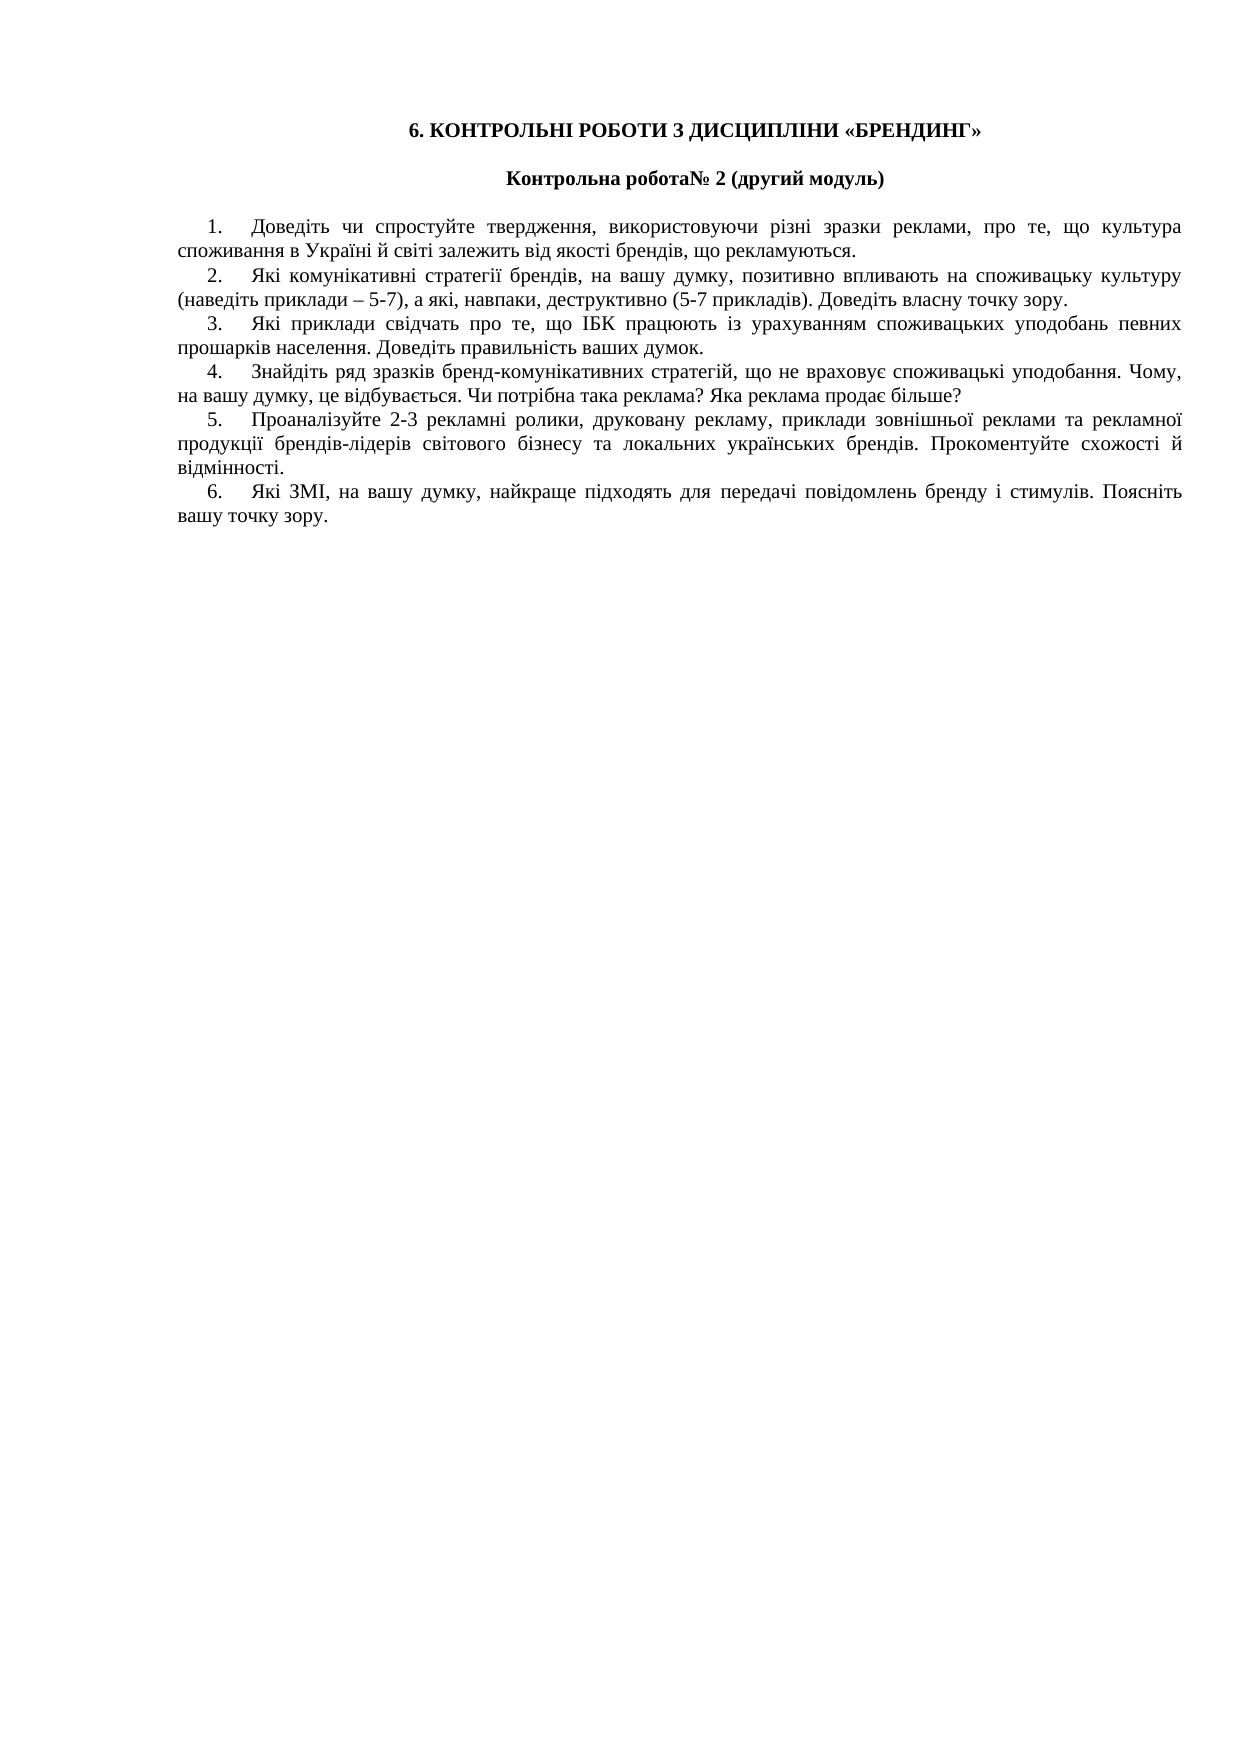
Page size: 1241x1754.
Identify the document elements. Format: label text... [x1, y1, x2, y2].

list Доведіть чи спростуйте твердження, використовуючи різні зразки реклами, про те, що культура споживання в Україні й світі залежить від якості брендів, що рекламуються. [177, 214, 1183, 262]
list Які ЗМІ, на вашу думку, найкраще підходять для передачі повідомлень бренду і стимулів. Поясніть вашу точку зору. [177, 479, 1183, 527]
list Проаналізуйте 2-3 рекламні ролики, друковану рекламу, приклади зовнішньої реклами та рекламної продукції брендів-лідерів світового бізнесу та локальних українських брендів. Прокоментуйте схожості й відмінності. [177, 407, 1183, 479]
list Знайдіть ряд зразків бренд-комунікативних стратегій, що не враховує споживацькі уподобання. Чому, на вашу думку, це відбувається. Чи потрібна така реклама? Яка реклама продає більше? [177, 359, 1183, 407]
text Контрольна робота№ 2 (другий модуль) [177, 166, 1183, 190]
list Які приклади свідчать про те, що ІБК працюють із урахуванням споживацьких уподобань певних прошарків населення. Доведіть правильність ваших думок. [177, 311, 1183, 359]
text 6. КОНТРОЛЬНІ РОБОТИ З ДИСЦИПЛІНИ «БРЕНДИНГ» [177, 118, 1183, 142]
list Які комунікативні стратегії брендів, на вашу думку, позитивно впливають на споживацьку культуру (наведіть приклади – 5-7), а які, навпаки, деструктивно (5-7 прикладів). Доведіть власну точку зору. [177, 262, 1183, 311]
